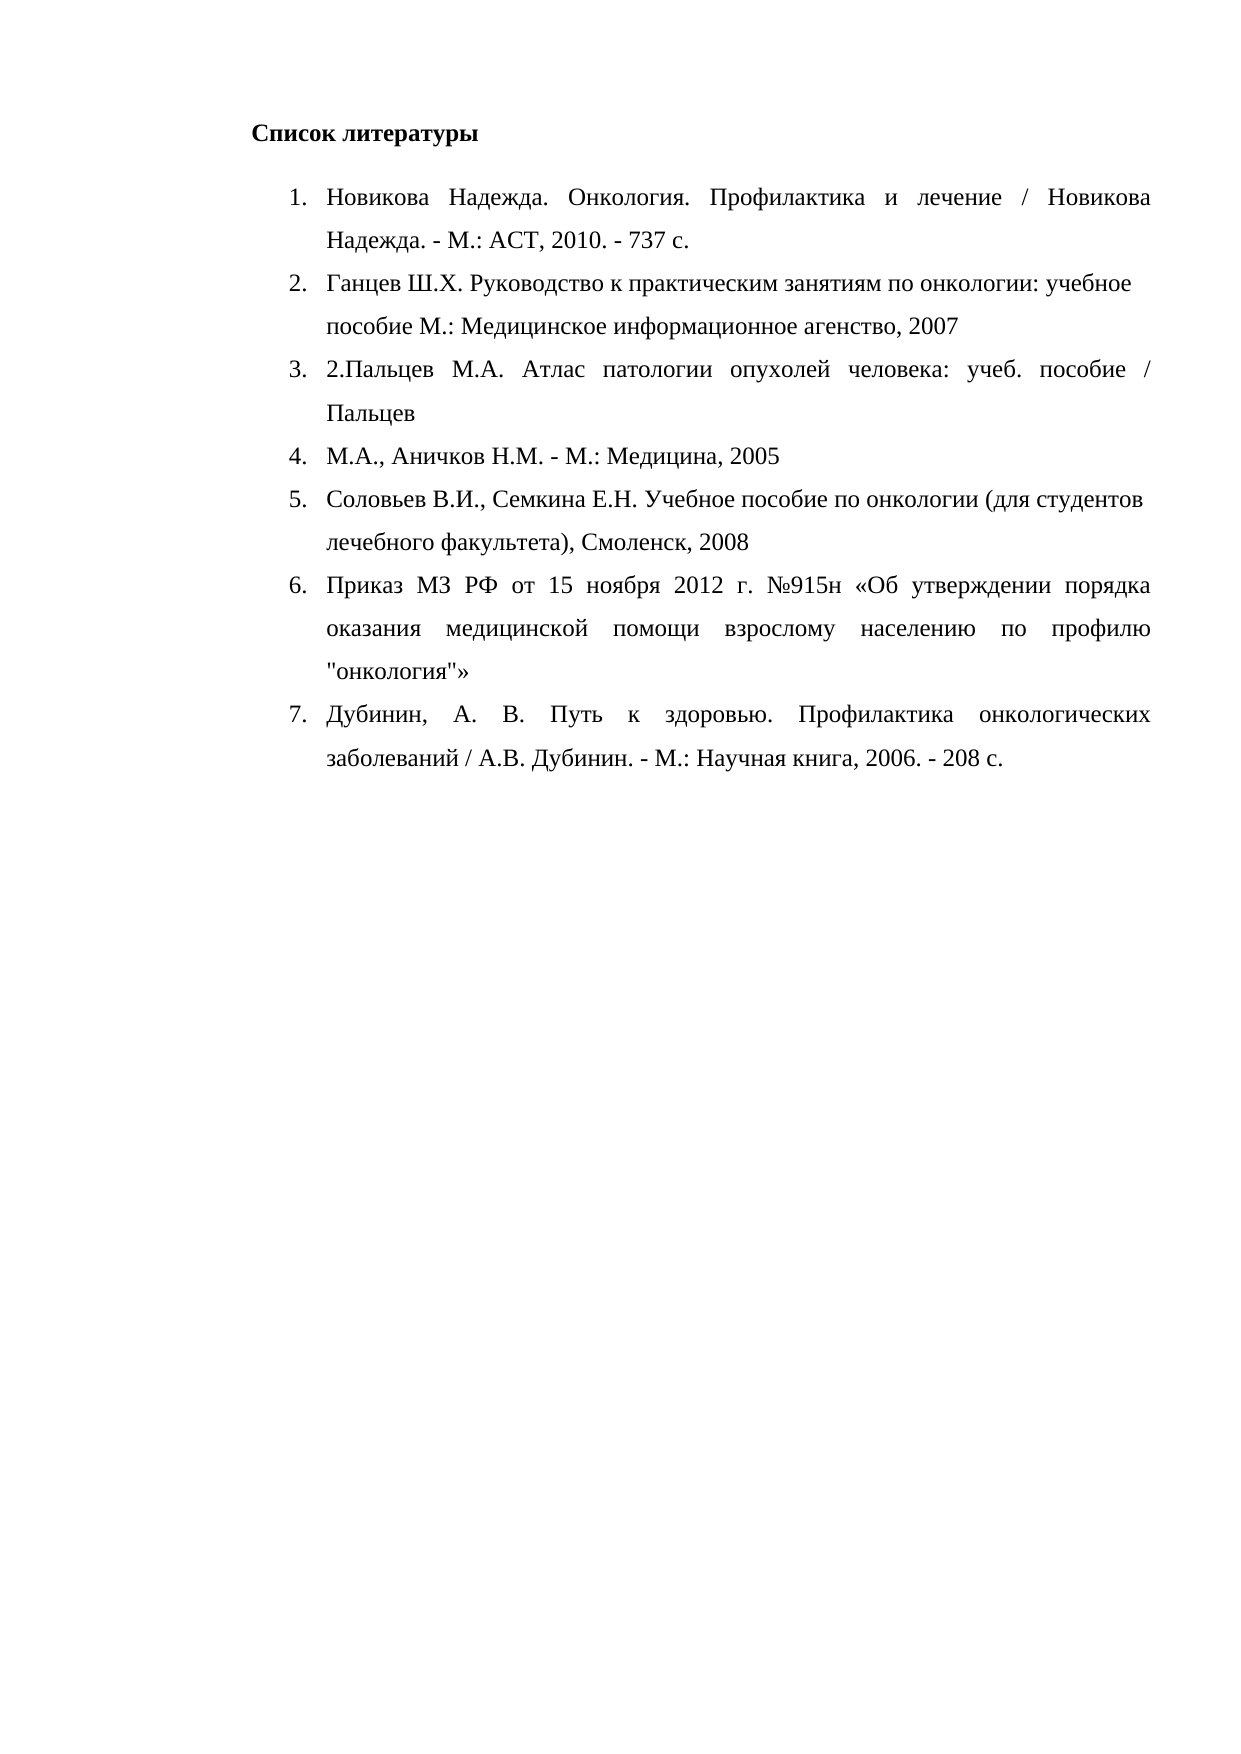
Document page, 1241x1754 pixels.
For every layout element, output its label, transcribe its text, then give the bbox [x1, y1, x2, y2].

list Новикова Надежда. Онкология. Профилактика и лечение / Новикова Надежда. - М.: АСТ, 2010. - 737 c. [288, 182, 1152, 254]
text Список литературы [177, 118, 1152, 147]
list Соловьев В.И., Семкина Е.Н. Учебное пособие по онкологии (для студентов [288, 484, 1152, 513]
list Приказ МЗ РФ от 15 ноября 2012 г. №915н «Об утверждении порядка оказания медицинской помощи взрослому населению по профилю "онкология"» [288, 570, 1152, 685]
list 2.Пальцев М.А. Атлас патологии опухолей человека: учеб. пособие / Пальцев [288, 354, 1152, 426]
list Ганцев Ш.Х. Руководство к практическим занятиям по онкологии: учебное [288, 268, 1152, 297]
list М.А., Аничков Н.М. - М.: Медицина, 2005 [288, 441, 1152, 469]
list Дубинин, А. В. Путь к здоровью. Профилактика онкологических заболеваний / А.В. Дубинин. - М.: Научная книга, 2006. - 208 c. [288, 699, 1152, 771]
list лечебного факультета), Смоленск, 2008 [326, 527, 1152, 556]
list пособие М.: Медицинское информационное агенство, 2007 [326, 311, 1152, 340]
